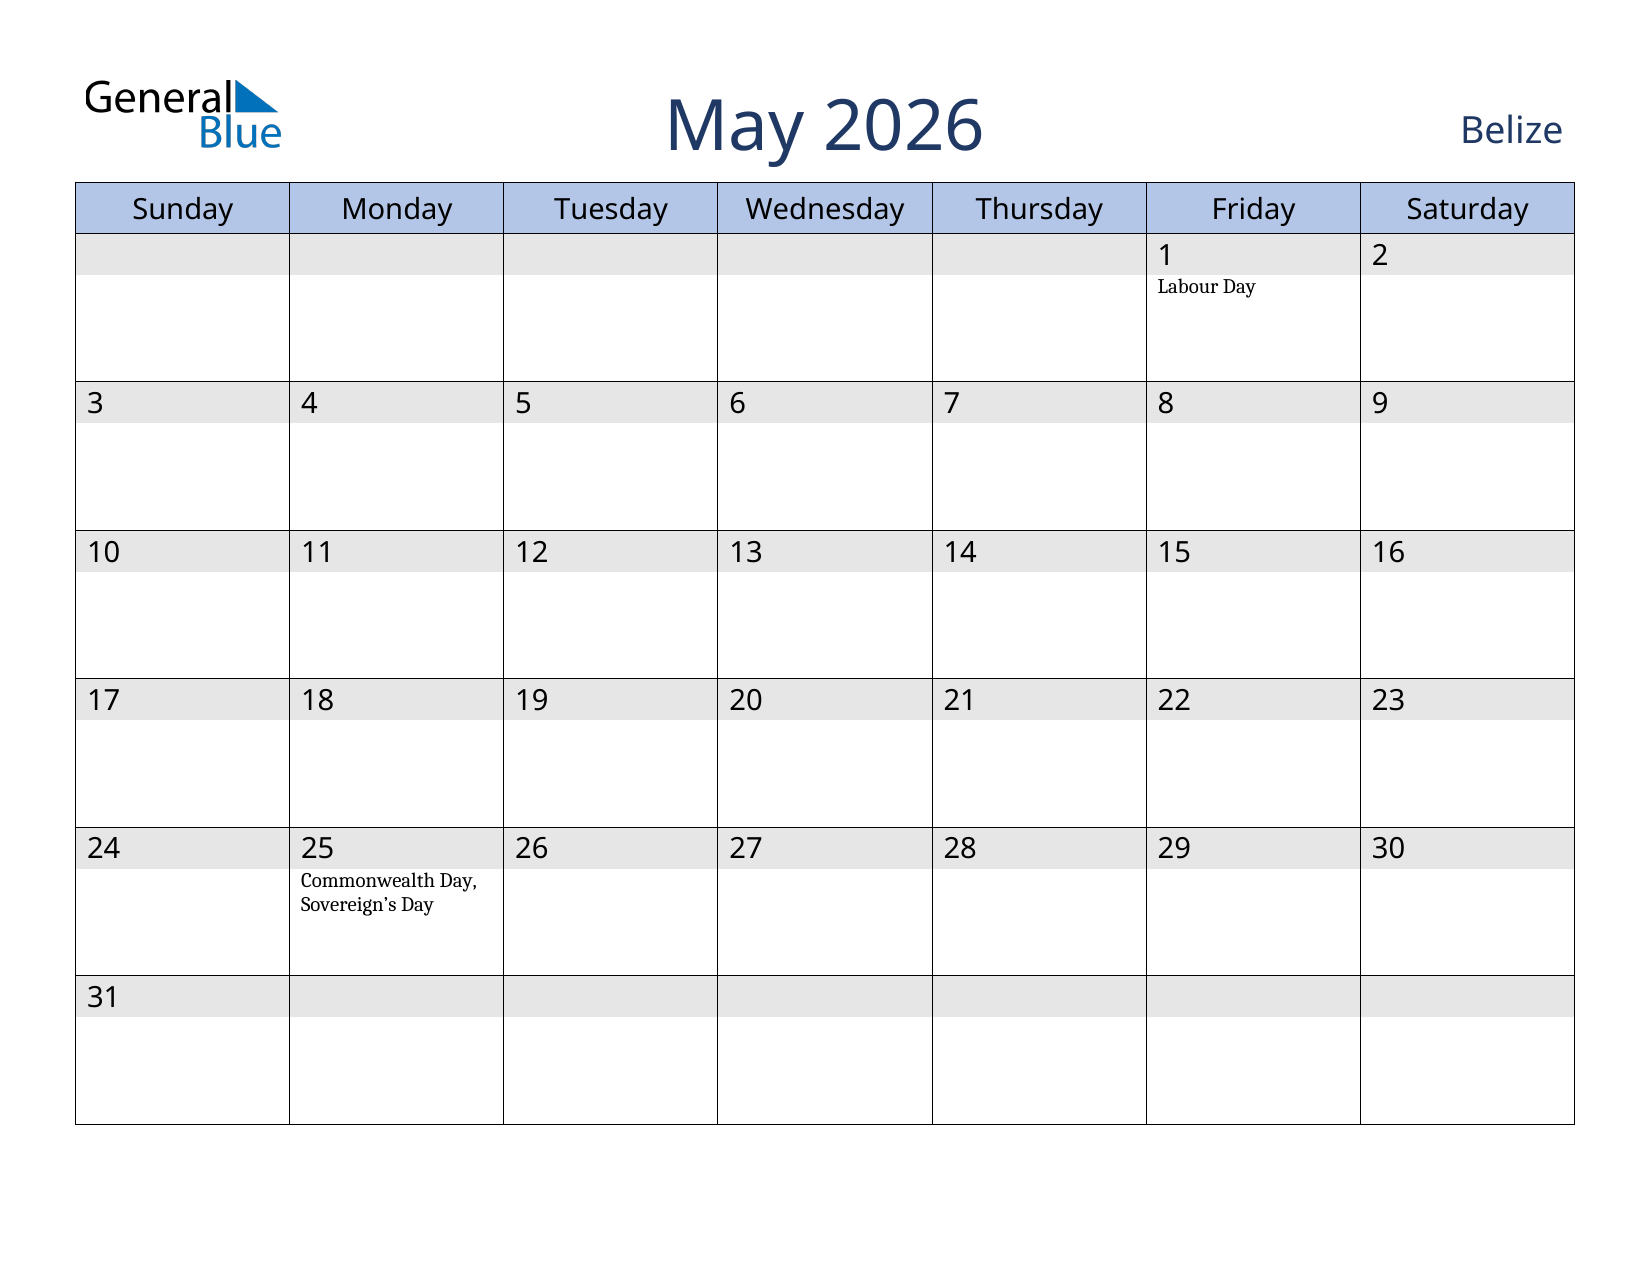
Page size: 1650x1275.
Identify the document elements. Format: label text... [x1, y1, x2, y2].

table_cell [504, 423, 717, 530]
table_cell 17 [76, 679, 289, 720]
table_cell 26 [504, 828, 717, 869]
table_cell [290, 572, 503, 678]
table_cell [1147, 869, 1360, 975]
table_cell [76, 234, 289, 275]
table_cell 10 [76, 531, 289, 572]
table_cell 9 [1361, 382, 1574, 423]
table_header May 2026 [504, 75, 1146, 182]
table_cell [504, 869, 717, 975]
picture [86, 80, 281, 148]
table_cell [718, 720, 932, 827]
table_cell [1361, 423, 1574, 530]
table_cell [933, 275, 1146, 381]
table_cell Thursday [933, 183, 1146, 233]
table_cell 13 [718, 531, 932, 572]
table_header [76, 75, 503, 182]
table_cell 15 [1147, 531, 1360, 572]
table_cell Commonwealth Day, Sovereign’s Day [290, 869, 503, 975]
table_cell [718, 869, 932, 975]
table_cell 23 [1361, 679, 1574, 720]
table_cell 12 [504, 531, 717, 572]
table_cell 14 [933, 531, 1146, 572]
table_cell 6 [718, 382, 932, 423]
table_cell [1361, 720, 1574, 827]
table_cell Friday [1147, 183, 1360, 233]
table_cell [933, 572, 1146, 678]
table_cell [290, 234, 503, 275]
table_cell 1 [1147, 234, 1360, 275]
table_cell [1147, 720, 1360, 827]
table_cell [718, 1017, 932, 1123]
table_cell [933, 423, 1146, 530]
table_cell [504, 720, 717, 827]
table_cell [76, 423, 289, 530]
table_cell [1147, 976, 1360, 1017]
table_cell Wednesday [718, 183, 932, 233]
table_cell 5 [504, 382, 717, 423]
table_cell [1147, 572, 1360, 678]
table_cell [1361, 1017, 1574, 1123]
table_cell [718, 423, 932, 530]
table_cell [933, 720, 1146, 827]
table_cell Tuesday [504, 183, 717, 233]
table_cell 31 [76, 976, 289, 1017]
table_cell 11 [290, 531, 503, 572]
table_cell 30 [1361, 828, 1574, 869]
table_cell [76, 572, 289, 678]
table_cell [933, 976, 1146, 1017]
table_cell [718, 275, 932, 381]
table_cell Labour Day [1147, 275, 1360, 381]
table_cell [718, 234, 932, 275]
table_cell 21 [933, 679, 1146, 720]
table_cell [290, 1017, 503, 1123]
table_cell [290, 275, 503, 381]
table_cell 2 [1361, 234, 1574, 275]
table_cell Monday [290, 183, 503, 233]
table_cell [290, 423, 503, 530]
table_cell [933, 234, 1146, 275]
table_cell 28 [933, 828, 1146, 869]
table_cell [76, 275, 289, 381]
table_cell [1361, 976, 1574, 1017]
table_cell 24 [76, 828, 289, 869]
table_cell [76, 869, 289, 975]
table_cell [504, 976, 717, 1017]
table_cell [933, 1017, 1146, 1123]
table_cell Sunday [76, 183, 289, 233]
table_cell Saturday [1361, 183, 1574, 233]
table_cell [718, 976, 932, 1017]
table_cell 8 [1147, 382, 1360, 423]
table_cell 29 [1147, 828, 1360, 869]
table_cell 16 [1361, 531, 1574, 572]
table_cell [1147, 423, 1360, 530]
table_cell [718, 572, 932, 678]
table_cell [504, 1017, 717, 1123]
table_cell [1361, 869, 1574, 975]
table_cell 7 [933, 382, 1146, 423]
table_cell [933, 869, 1146, 975]
table_cell [504, 275, 717, 381]
table_cell 22 [1147, 679, 1360, 720]
table_cell [76, 720, 289, 827]
table_cell 25 [290, 828, 503, 869]
table_cell 4 [290, 382, 503, 423]
table_cell [290, 720, 503, 827]
table_cell 19 [504, 679, 717, 720]
table_cell [1147, 1017, 1360, 1123]
table_cell 27 [718, 828, 932, 869]
table_cell [1361, 275, 1574, 381]
table_cell [1361, 572, 1574, 678]
table_cell 20 [718, 679, 932, 720]
table_header Belize [1146, 75, 1574, 182]
table_cell 3 [76, 382, 289, 423]
table_cell [76, 1017, 289, 1123]
table_cell [290, 976, 503, 1017]
table_cell 18 [290, 679, 503, 720]
table_cell [504, 234, 717, 275]
table_cell [504, 572, 717, 678]
